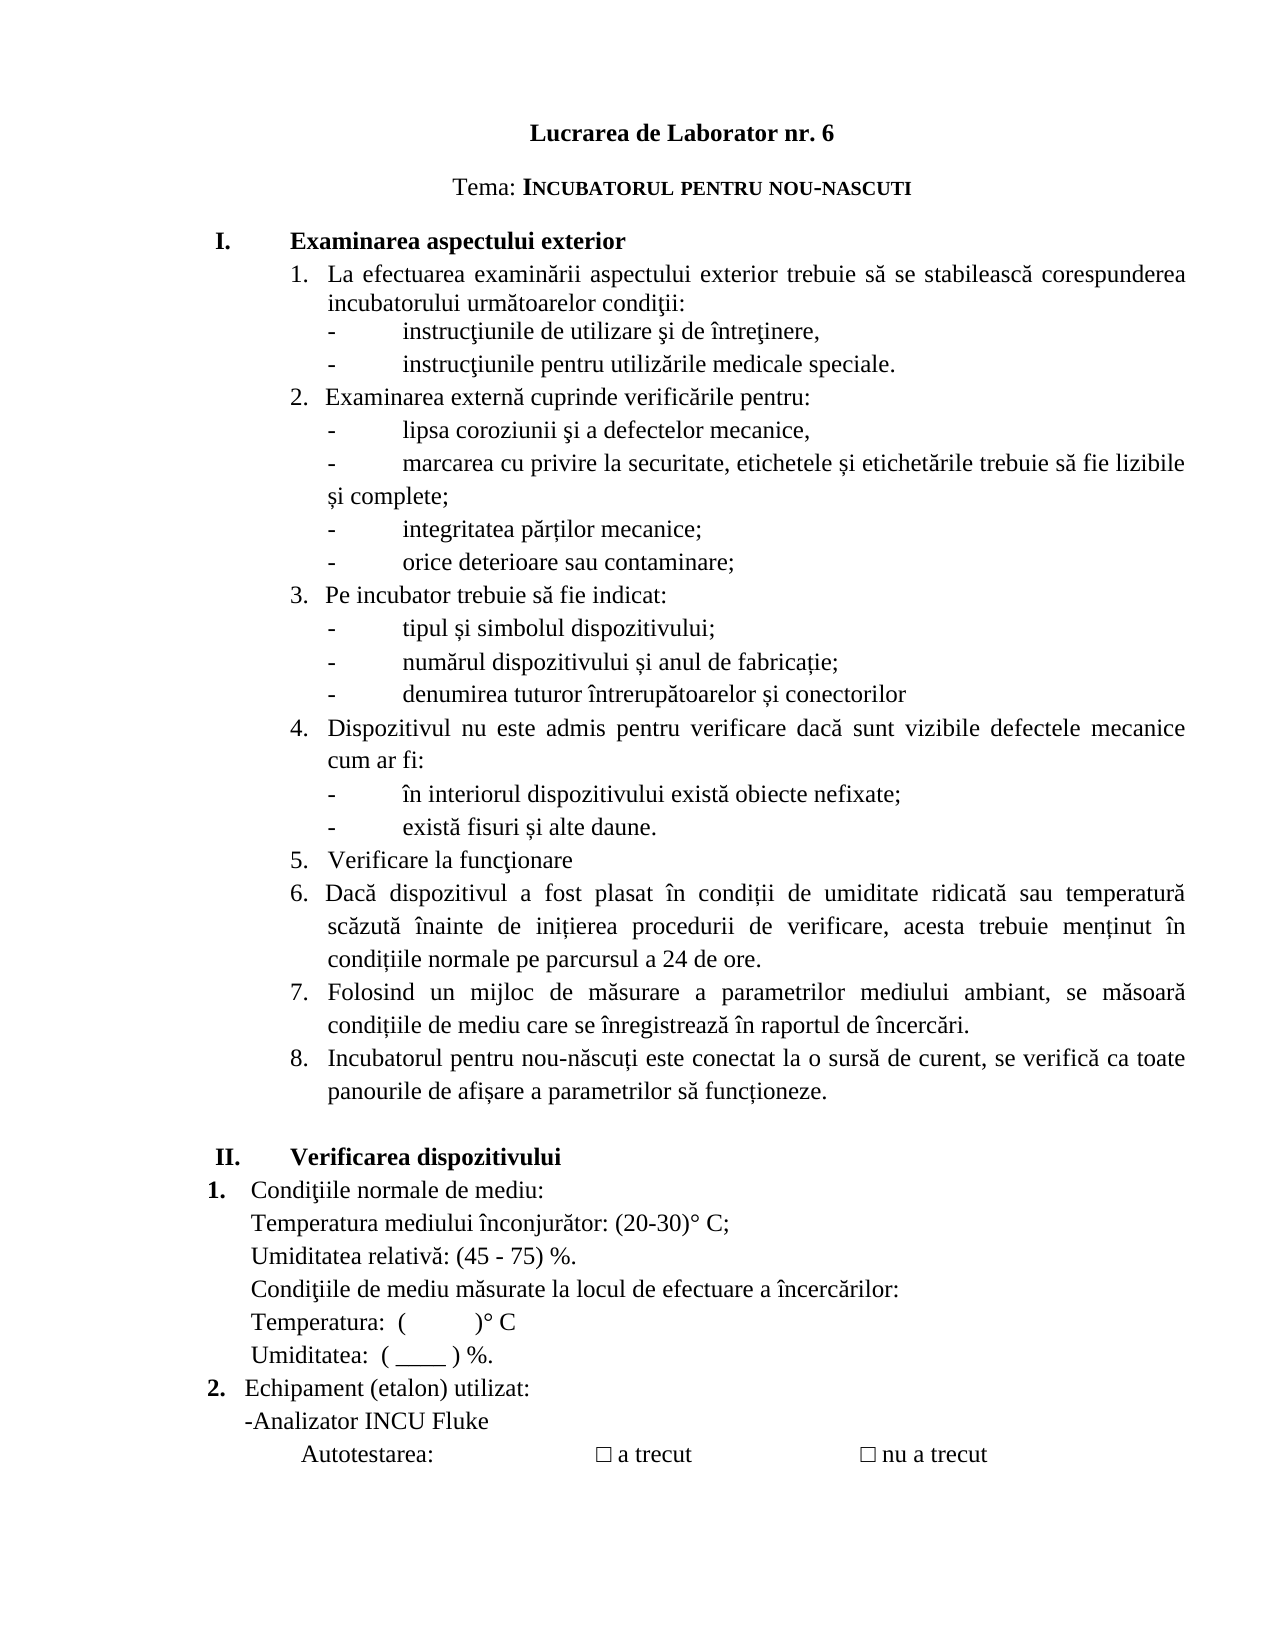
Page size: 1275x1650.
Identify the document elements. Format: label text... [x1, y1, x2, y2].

list Folosind un mijloc de măsurare a parametrilor mediului ambiant, se măsoară condițiile de mediu care se înregistrează în raportul de încercări. [290, 977, 1186, 1038]
text - marcarea cu privire la securitate, etichetele și etichetările trebuie să fie lizibile și complete; [327, 448, 1186, 510]
list Umiditatea: ( ____ ) %. [244, 1340, 1186, 1369]
list Temperatura mediului înconjurător: (20-30)° C; [244, 1208, 1186, 1237]
list Temperatura: ( )° C [244, 1307, 1186, 1336]
text - integritatea părților mecanice; [327, 514, 1186, 543]
text - instrucţiunile pentru utilizările medicale speciale. [327, 349, 1186, 378]
text Tema: Incubatorul pentru nou-nascuti [177, 172, 1186, 201]
list Incubatorul pentru nou-născuți este conectat la o sursă de curent, se verifică ca toate panourile de afișare a parametrilor să funcționeze. [290, 1043, 1186, 1104]
list Condiţiile normale de mediu: [207, 1175, 1186, 1204]
text - lipsa coroziunii şi a defectelor mecanice, [327, 415, 1186, 444]
text - există fisuri și alte daune. [327, 812, 1186, 840]
list Autotestarea: □ a trecut □ nu a trecut [244, 1439, 1186, 1468]
list Pe incubator trebuie să fie indicat: [290, 581, 1186, 609]
text - numărul dispozitivului și anul de fabricație; [327, 647, 1186, 675]
list Examinarea aspectului exterior [215, 226, 1186, 254]
text - denumirea tuturor întrerupătoarelor și conectorilor [327, 679, 1186, 708]
list Dispozitivul nu este admis pentru verificare dacă sunt vizibile defectele mecanice cum ar fi: [290, 713, 1186, 774]
text - instrucţiunile de utilizare şi de întreţinere, [327, 316, 1186, 345]
list Condiţiile de mediu măsurate la locul de efectuare a încercărilor: [244, 1274, 1186, 1303]
text - tipul și simbolul dispozitivului; [327, 613, 1186, 642]
list -Analizator INCU Fluke [244, 1406, 1186, 1435]
list Examinarea externă cuprinde verificările pentru: [290, 382, 1186, 411]
list Echipament (etalon) utilizat: [207, 1373, 1186, 1402]
list Umiditatea relativă: (45 - 75) %. [244, 1241, 1186, 1270]
text Lucrarea de Laborator nr. 6 [177, 118, 1186, 147]
list La efectuarea examinării aspectului exterior trebuie să se stabilească corespunderea incubatorului următoarelor condiţii: [290, 259, 1186, 316]
list Dacă dispozitivul a fost plasat în condiții de umiditate ridicată sau temperatură scăzută înainte de inițierea procedurii de verificare, acesta trebuie menținut în condițiile normale pe parcursul a 24 de ore. [290, 878, 1186, 972]
list Verificare la funcţionare [290, 845, 1186, 873]
text - orice deterioare sau contaminare; [327, 547, 1186, 576]
text - în interiorul dispozitivului există obiecte nefixate; [327, 779, 1186, 807]
list Verificarea dispozitivului [215, 1142, 1186, 1171]
